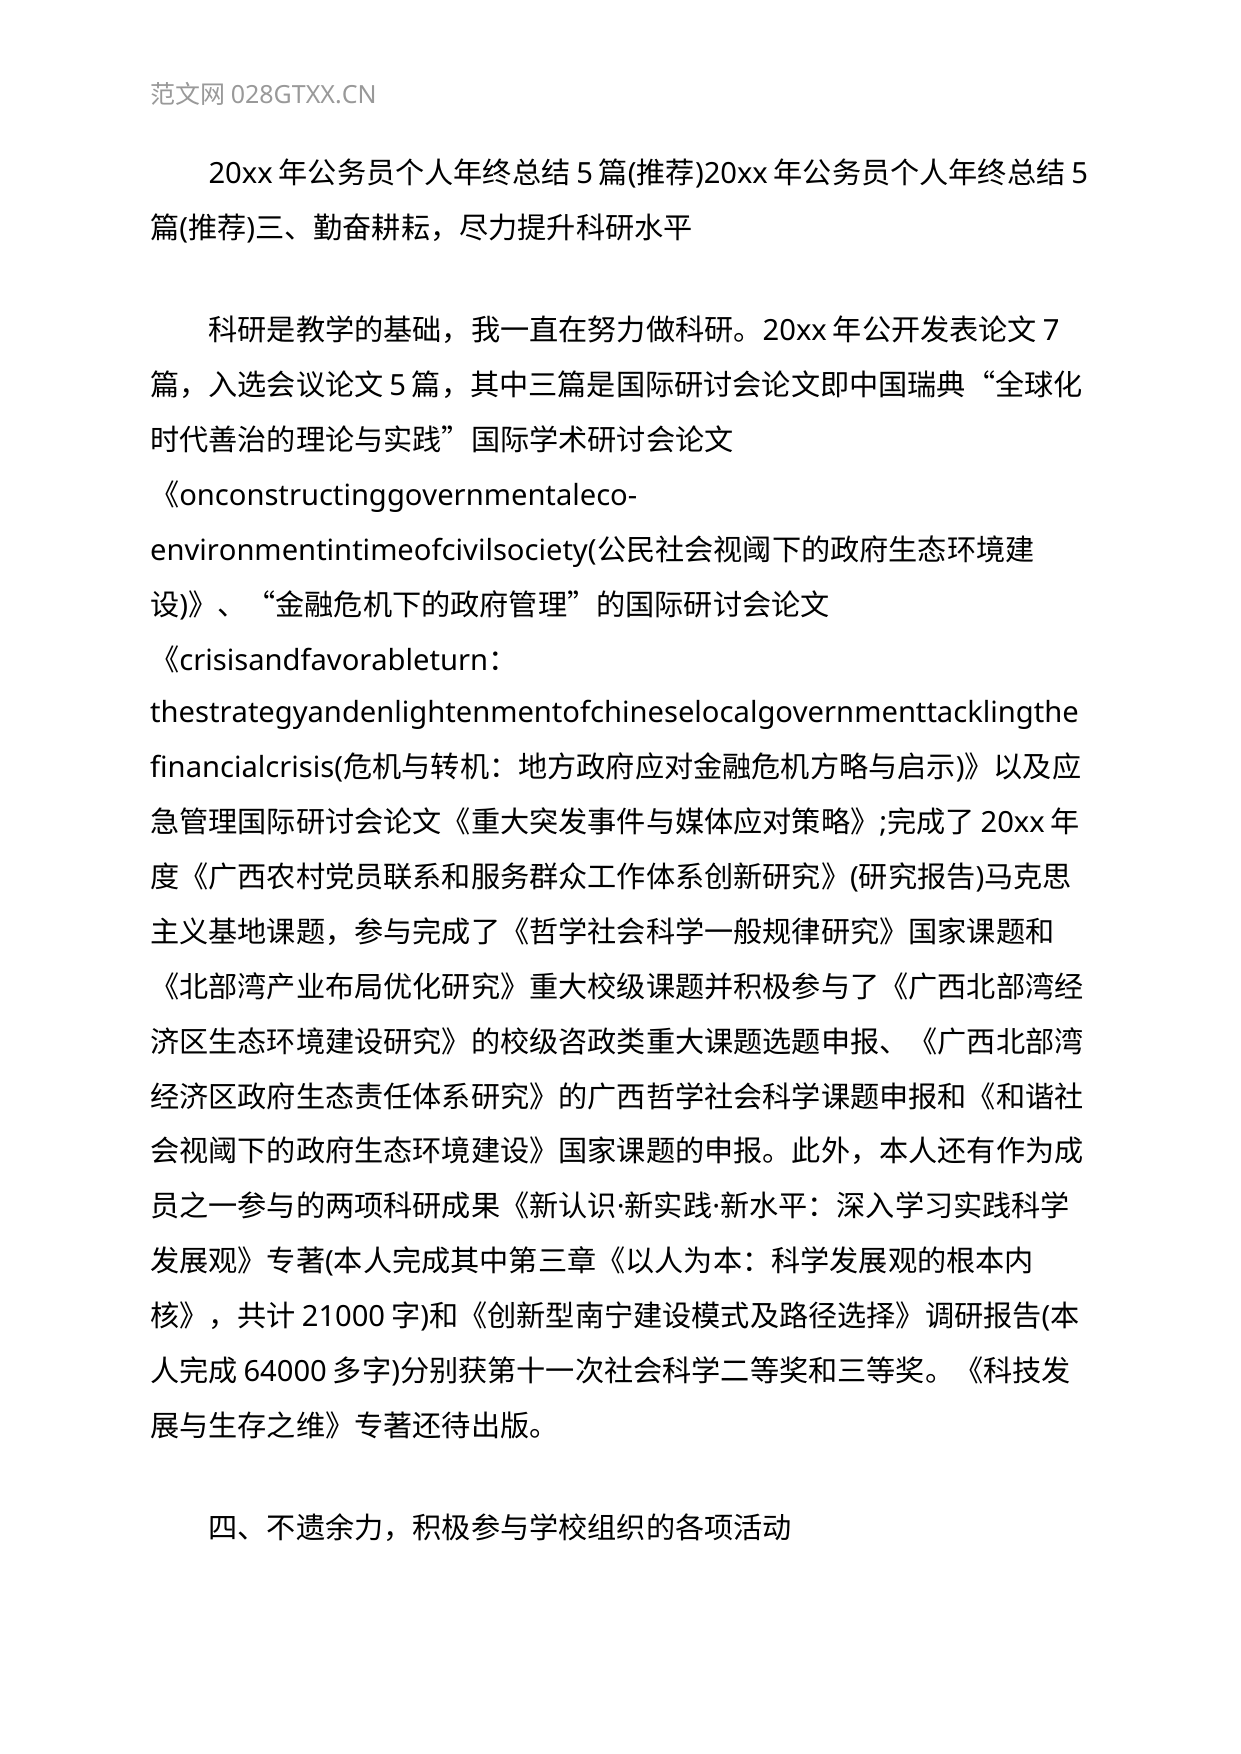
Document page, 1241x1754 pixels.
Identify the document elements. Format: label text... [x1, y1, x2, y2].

text 科研是教学的基础，我一直在努力做科研。20xx年公开发表论文7篇，入选会议论文5篇，其中三篇是国际研讨会论文即中国瑞典“全球化时代善治的理论与实践”国际学术研讨会论文《onconstructinggovernmentaleco-environmentintimeofcivilsociety(公民社会视阈下的政府生态环境建设)》、“金融危机下的政府管理”的国际研讨会论文《crisisandfavorableturn：thestrategyandenlightenmentofchineselocalgovernmenttacklingthefinancialcrisis(危机与转机：地方政府应对金融危机方略与启示)》以及应急管理国际研讨会论文《重大突发事件与媒体应对策略》;完成了20xx年度《广西农村党员联系和服务群众工作体系创新研究》(研究报告)马克思主义基地课题，参与完成了《哲学社会科学一般规律研究》国家课题和《北部湾产业布局优化研究》重大校级课题并积极参与了《广西北部湾经济区生态环境建设研究》的校级咨政类重大课题选题申报、《广西北部湾经济区政府生态责任体系研究》的广西哲学社会科学课题申报和《和谐社会视阈下的政府生态环境建设》国家课题的申报。此外，本人还有作为成员之一参与的两项科研成果《新认识·新实践·新水平：深入学习实践科学发展观》专著(本人完成其中第三章《以人为本：科学发展观的根本内核》，共计21000字)和《创新型南宁建设模式及路径选择》调研报告(本人完成64000多字)分别获第十一次社会科学二等奖和三等奖。《科技发展与生存之维》专著还待出版。 [150, 307, 1090, 1445]
text 四、不遗余力，积极参与学校组织的各项活动 [150, 1505, 1090, 1547]
text 20xx年公务员个人年终总结5篇(推荐)20xx年公务员个人年终总结5篇(推荐)三、勤奋耕耘，尽力提升科研水平 [150, 150, 1090, 247]
